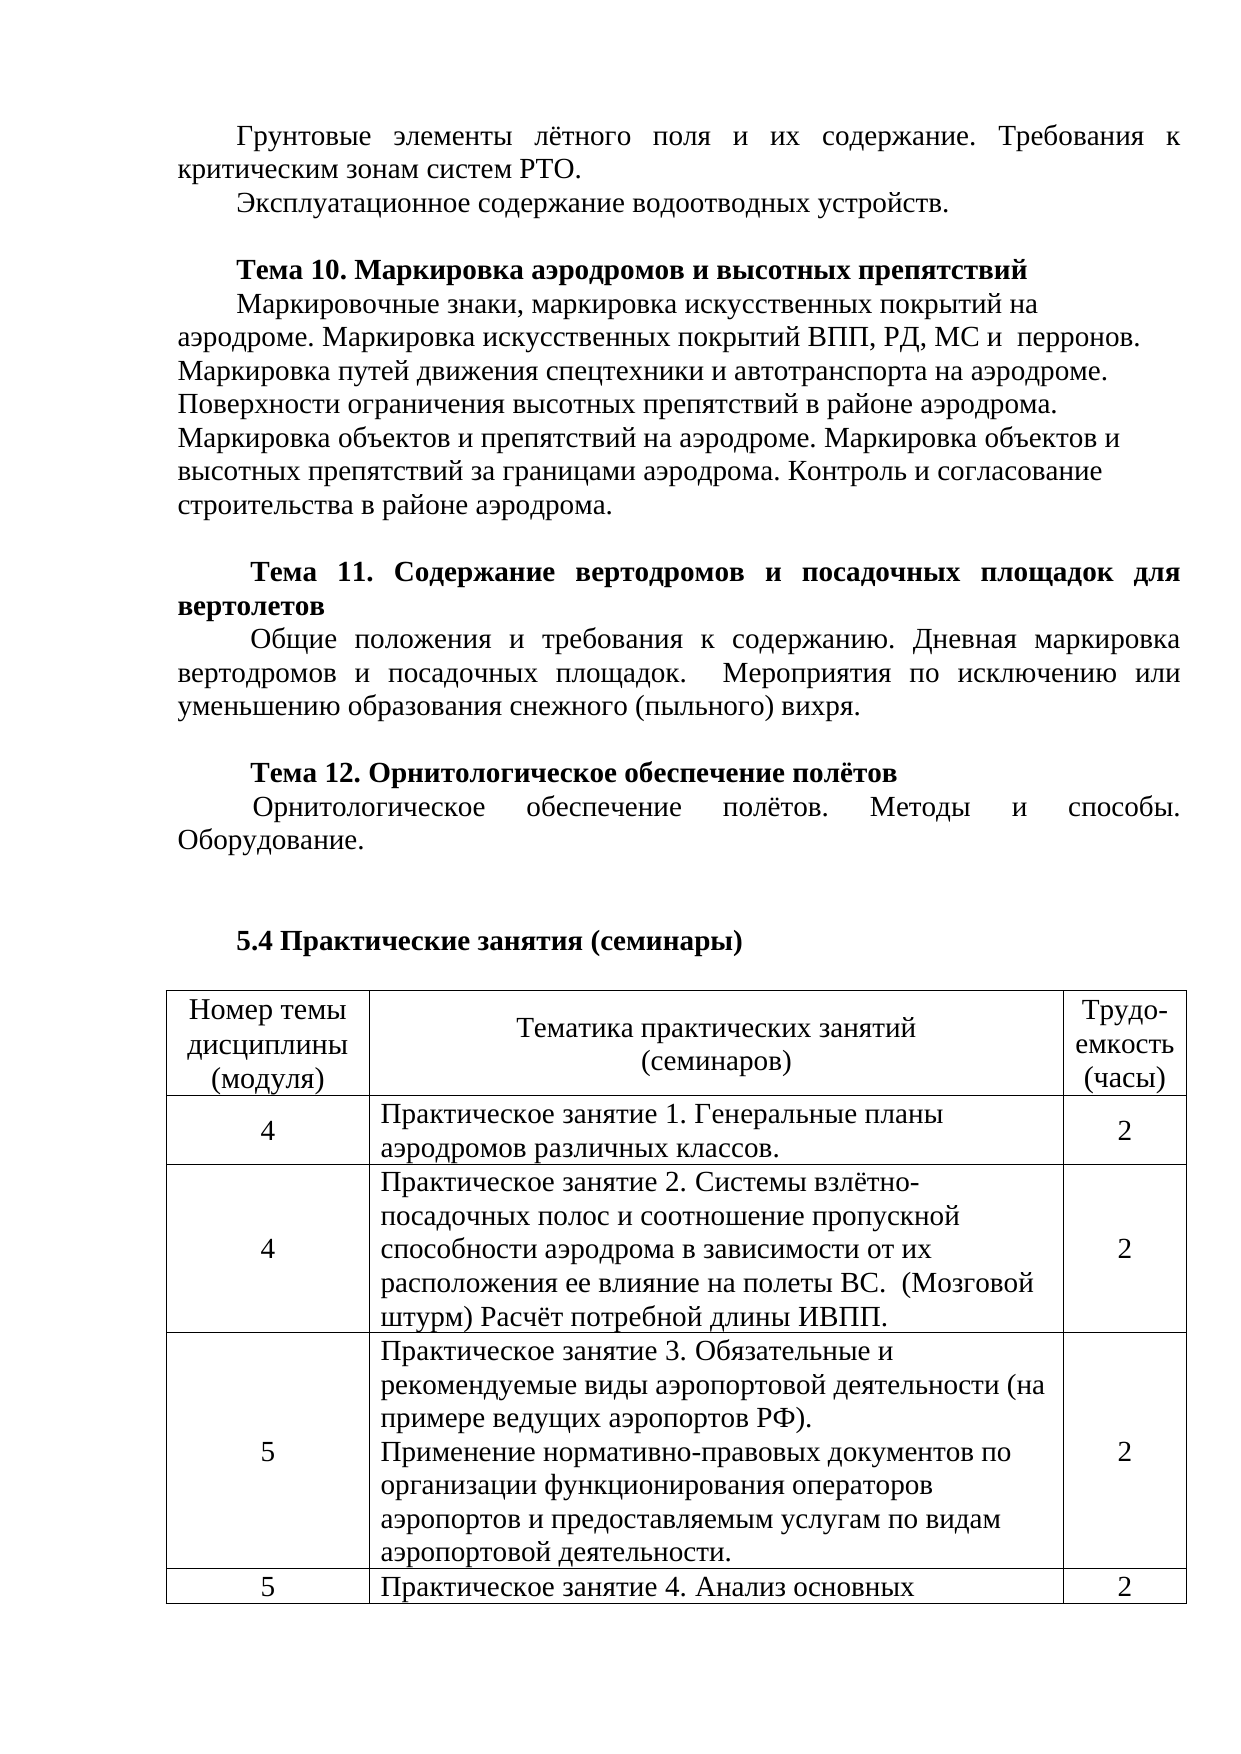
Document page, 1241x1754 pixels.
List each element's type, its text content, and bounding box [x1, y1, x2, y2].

table_cell 2 [1064, 1165, 1186, 1332]
text Маркировочные знаки, маркировка искусственных покрытий на аэродроме. Маркировка искусственных покрытий ВПП, РД, МС и перронов. Маркировка путей движения спецтехники и автотранспорта на аэродроме. Поверхности ограничения высотных препятствий в районе аэродрома. Маркировка объектов и препятствий на аэродроме. Маркировка объектов и высотных препятствий за границами аэродрома. Контроль и согласование строительства в районе аэродрома. [177, 286, 1181, 521]
text Общие положения и требования к содержанию. Дневная маркировка вертодромов и посадочных площадок. Мероприятия по исключению или уменьшению образования снежного (пыльного) вихря. [177, 621, 1181, 722]
table_cell Практическое занятие 1. Генеральные планы аэродромов различных классов. [370, 1096, 1063, 1163]
table_cell 4 [167, 1096, 369, 1163]
table_cell 5 [167, 1333, 369, 1568]
table_cell Практическое занятие 2. Системы взлётно-посадочных полос и соотношение пропускной способности аэродрома в зависимости от их расположения ее влияние на полеты ВС. (Мозговой штурм) Расчёт потребной длины ИВПП. [370, 1165, 1063, 1332]
table_cell Практическое занятие 3. Обязательные и рекомендуемые виды аэропортовой деятельности (на примере ведущих аэропортов РФ). Применение нормативно-правовых документов по организации функционирования операторов аэропортов и предоставляемым услугам по видам аэропортовой деятельности. [370, 1333, 1063, 1568]
table_cell 2 [1064, 1569, 1186, 1603]
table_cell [370, 1569, 1063, 1603]
table_header Тематика практических занятий (семинаров) [370, 991, 1063, 1095]
text Орнитологическое обеспечение полётов. Методы и способы. Оборудование. [177, 789, 1181, 856]
text Грунтовые элементы лётного поля и их содержание. Требования к критическим зонам систем РТО. [177, 118, 1181, 185]
table_header Трудо-емкость (часы) [1064, 991, 1186, 1095]
table_cell 2 [1064, 1096, 1186, 1163]
table_cell 4 [167, 1165, 369, 1332]
table_cell 5 [167, 1569, 369, 1603]
table_header Номер темы дисциплины (модуля) [167, 991, 369, 1095]
text Эксплуатационное содержание водоотводных устройств. [177, 185, 1181, 219]
text 5.4 Практические занятия (семинары) [177, 923, 1181, 957]
text Тема 11. Содержание вертодромов и посадочных площадок для вертолетов [177, 554, 1181, 621]
text Тема 12. Орнитологическое обеспечение полётов [177, 755, 1181, 789]
text Тема 10. Маркировка аэродромов и высотных препятствий [177, 252, 1181, 286]
table_cell 2 [1064, 1333, 1186, 1568]
